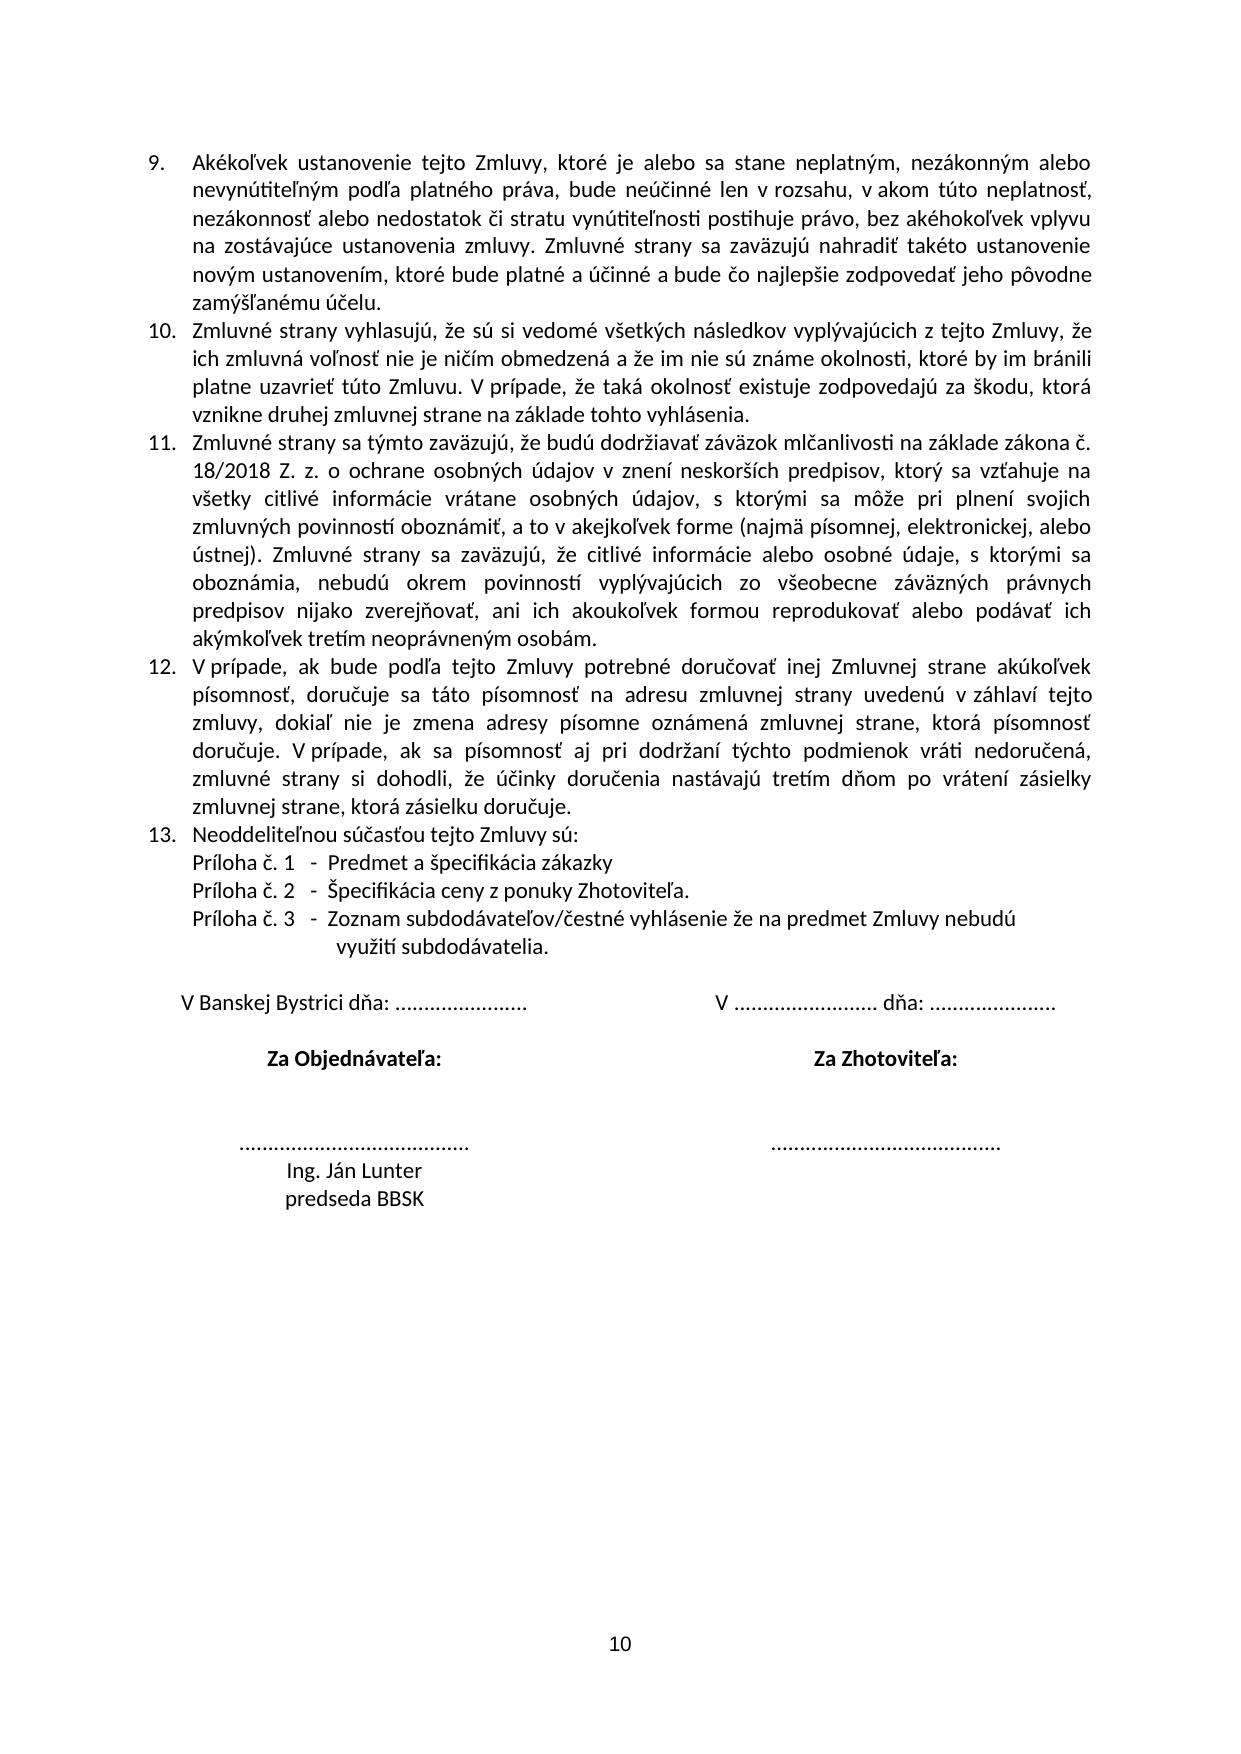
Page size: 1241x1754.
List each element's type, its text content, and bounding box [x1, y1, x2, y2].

list V prípade, ak bude podľa tejto Zmluvy potrebné doručovať inej Zmluvnej strane akúkoľvek písomnosť, doručuje sa táto písomnosť na adresu zmluvnej strany uvedenú v záhlaví tejto zmluvy, dokiaľ nie je zmena adresy písomne oznámená zmluvnej strane, ktorá písomnosť doručuje. V prípade, ak sa písomnosť aj pri dodržaní týchto podmienok vráti nedoručená, zmluvné strany si dohodli, že účinky doručenia nastávajú tretím dňom po vrátení zásielky zmluvnej strane, ktorá zásielku doručuje. [148, 652, 1093, 820]
text Ing. Ján Lunter [148, 1156, 1093, 1184]
list Akékoľvek ustanovenie tejto Zmluvy, ktoré je alebo sa stane neplatným, nezákonným alebo nevynútiteľným podľa platného práva, bude neúčinné len v rozsahu, v akom túto neplatnosť, nezákonnosť alebo nedostatok či stratu vynútiteľnosti postihuje právo, bez akéhokoľvek vplyvu na zostávajúce ustanovenia zmluvy. Zmluvné strany sa zaväzujú nahradiť takéto ustanovenie novým ustanovením, ktoré bude platné a účinné a bude čo najlepšie zodpovedať jeho pôvodne zamýšľanému účelu. [148, 148, 1093, 316]
text Príloha č. 2 - Špecifikácia ceny z ponuky Zhotoviteľa. [192, 876, 1093, 904]
text využití subdodávatelia. [192, 932, 1093, 960]
list Príloha č. 3 - Zoznam subdodávateľov/čestné vyhlásenie že na predmet Zmluvy nebudú [192, 904, 1093, 932]
list Zmluvné strany sa týmto zaväzujú, že budú dodržiavať záväzok mlčanlivosti na základe zákona č. 18/2018 Z. z. o ochrane osobných údajov v znení neskorších predpisov, ktorý sa vzťahuje na všetky citlivé informácie vrátane osobných údajov, s ktorými sa môže pri plnení svojich zmluvných povinností oboznámiť, a to v akejkoľvek forme (najmä písomnej, elektronickej, alebo ústnej). Zmluvné strany sa zaväzujú, že citlivé informácie alebo osobné údaje, s ktorými sa oboznámia, nebudú okrem povinností vyplývajúcich zo všeobecne záväzných právnych predpisov nijako zverejňovať, ani ich akoukoľvek formou reprodukovať alebo podávať ich akýmkoľvek tretím neoprávneným osobám. [148, 428, 1093, 652]
list Neoddeliteľnou súčasťou tejto Zmluvy sú: [148, 820, 1093, 848]
list Príloha č. 1 - Predmet a špecifikácia zákazky [192, 848, 1093, 876]
text V Banskej Bystrici dňa: ....................... V ......................... dňa: ...................... [148, 988, 1093, 1016]
text predseda BBSK [185, 1184, 1093, 1212]
text Za Objednávateľa: Za Zhotoviteľa: [148, 1044, 1093, 1072]
list Zmluvné strany vyhlasujú, že sú si vedomé všetkých následkov vyplývajúcich z tejto Zmluvy, že ich zmluvná voľnosť nie je ničím obmedzená a že im nie sú známe okolnosti, ktoré by im bránili platne uzavrieť túto Zmluvu. V prípade, že taká okolnosť existuje zodpovedajú za škodu, ktorá vznikne druhej zmluvnej strane na základe tohto vyhlásenia. [148, 316, 1093, 428]
text ........................................ ........................................ [148, 1128, 1093, 1156]
